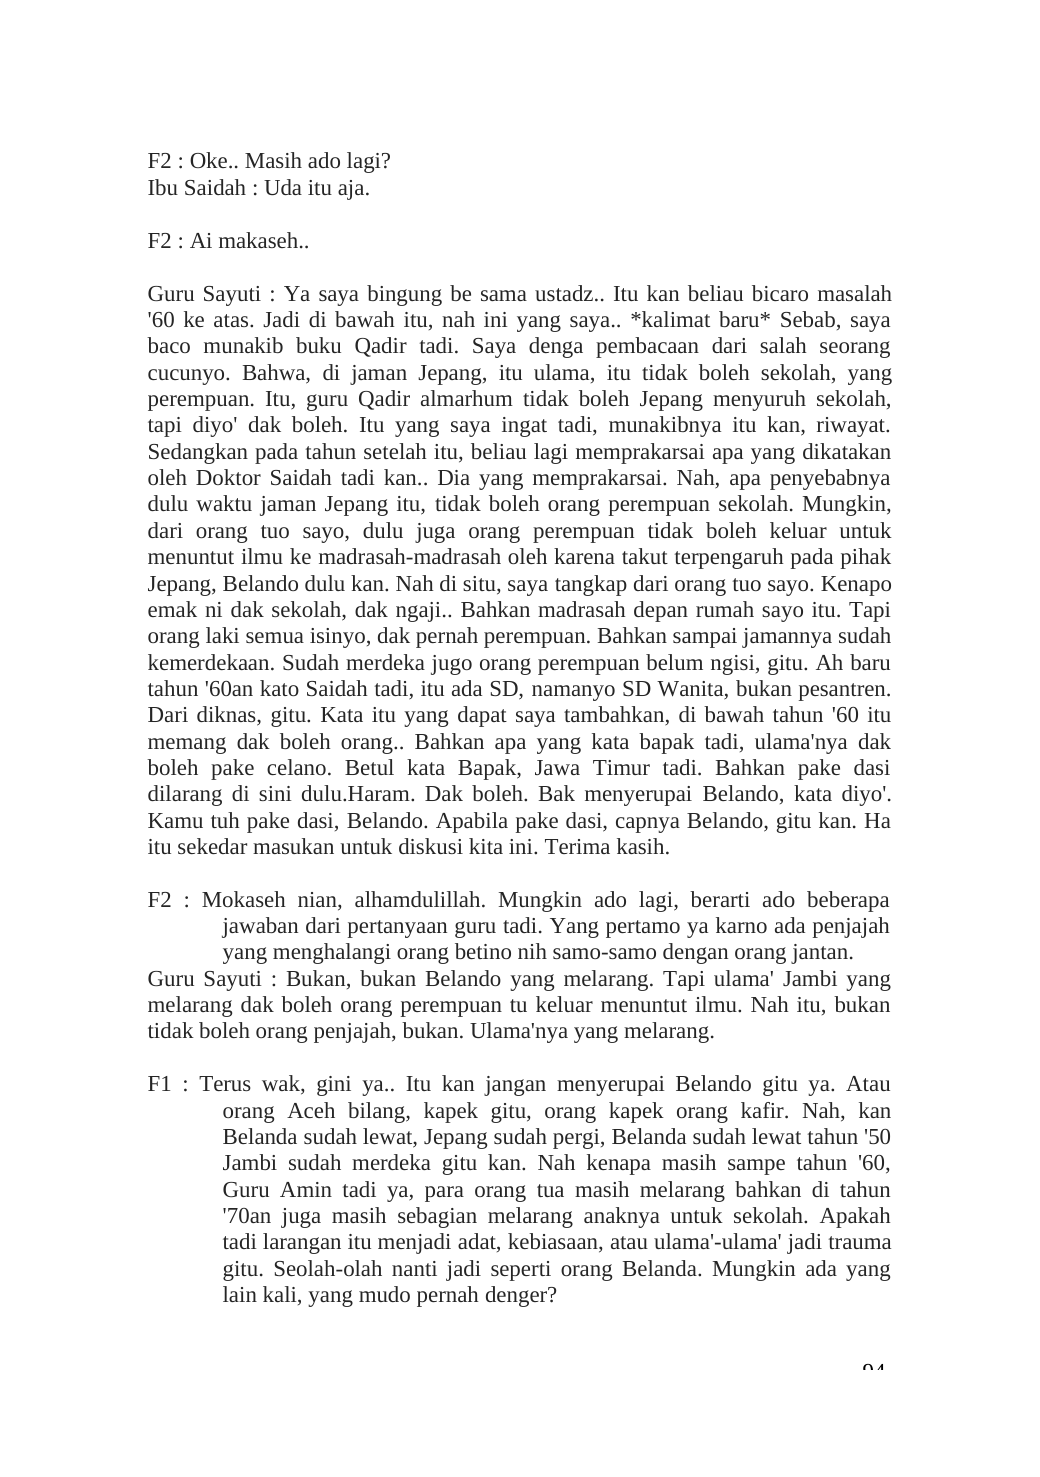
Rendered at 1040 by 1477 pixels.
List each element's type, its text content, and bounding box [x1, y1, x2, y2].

text Guru Sayuti : Bukan, bukan Belando yang melarang. Tapi ulama' Jambi yang melarang dak boleh orang perempuan tu keluar menuntut ilmu. Nah itu, bukan tidak boleh orang penjajah, bukan. Ulama'nya yang melarang. [147, 965, 892, 1044]
text F2 : Ai makaseh.. [147, 227, 943, 253]
text F2 : Mokaseh nian, alhamdulillah. Mungkin ado lagi, berarti ado beberapa jawaban dari pertanyaan guru tadi. Yang pertamo ya karno ada penjajah yang menghalangi orang betino nih samo-samo dengan orang jantan. [147, 886, 892, 965]
text Guru Sayuti : Ya saya bingung be sama ustadz.. Itu kan beliau bicaro masalah '60 ke atas. Jadi di bawah itu, nah ini yang saya.. *kalimat baru* Sebab, saya baco munakib buku Qadir tadi. Saya denga pembacaan dari salah seorang cucunyo. Bahwa, di jaman Jepang, itu ulama, itu tidak boleh sekolah, yang perempuan. Itu, guru Qadir almarhum tidak boleh Jepang menyuruh sekolah, tapi diyo' dak boleh. Itu yang saya ingat tadi, munakibnya itu kan, riwayat. Sedangkan pada tahun setelah itu, beliau lagi memprakarsai apa yang dikatakan oleh Doktor Saidah tadi kan.. Dia yang memprakarsai. Nah, apa penyebabnya dulu waktu jaman Jepang itu, tidak boleh orang perempuan sekolah. Mungkin, dari orang tuo sayo, dulu juga orang perempuan tidak boleh keluar untuk menuntut ilmu ke madrasah-madrasah oleh karena takut terpengaruh pada pihak Jepang, Belando dulu kan. Nah di situ, saya tangkap dari orang tuo sayo. Kenapo emak ni dak sekolah, dak ngaji.. Bahkan madrasah depan rumah sayo itu. Tapi orang laki semua isinyo, dak pernah perempuan. Bahkan sampai jamannya sudah kemerdekaan. Sudah merdeka jugo orang perempuan belum ngisi, gitu. Ah baru tahun '60an kato Saidah tadi, itu ada SD, namanyo SD Wanita, bukan pesantren. Dari diknas, gitu. Kata itu yang dapat saya tambahkan, di bawah tahun '60 itu memang dak boleh orang.. Bahkan apa yang kata bapak tadi, ulama'nya dak boleh pake celano. Betul kata Bapak, Jawa Timur tadi. Bahkan pake dasi dilarang di sini dulu.Haram. Dak boleh. Bak menyerupai Belando, kata diyo'. Kamu tuh pake dasi, Belando. Apabila pake dasi, capnya Belando, gitu kan. Ha itu sekedar masukan untuk diskusi kita ini. Terima kasih. [147, 280, 892, 859]
text F2 : Oke.. Masih ado lagi? Ibu Saidah : Uda itu aja. [147, 148, 393, 200]
text F1 : Terus wak, gini ya.. Itu kan jangan menyerupai Belando gitu ya. Atau orang Aceh bilang, kapek gitu, orang kapek orang kafir. Nah, kan Belanda sudah lewat, Jepang sudah pergi, Belanda sudah lewat tahun '50 Jambi sudah merdeka gitu kan. Nah kenapa masih sampe tahun '60, Guru Amin tadi ya, para orang tua masih melarang bahkan di tahun '70an juga masih sebagian melarang anaknya untuk sekolah. Apakah tadi larangan itu menjadi adat, kebiasaan, atau ulama'-ulama' jadi trauma gitu. Seolah-olah nanti jadi seperti orang Belanda. Mungkin ada yang lain kali, yang mudo pernah denger? [147, 1070, 892, 1307]
